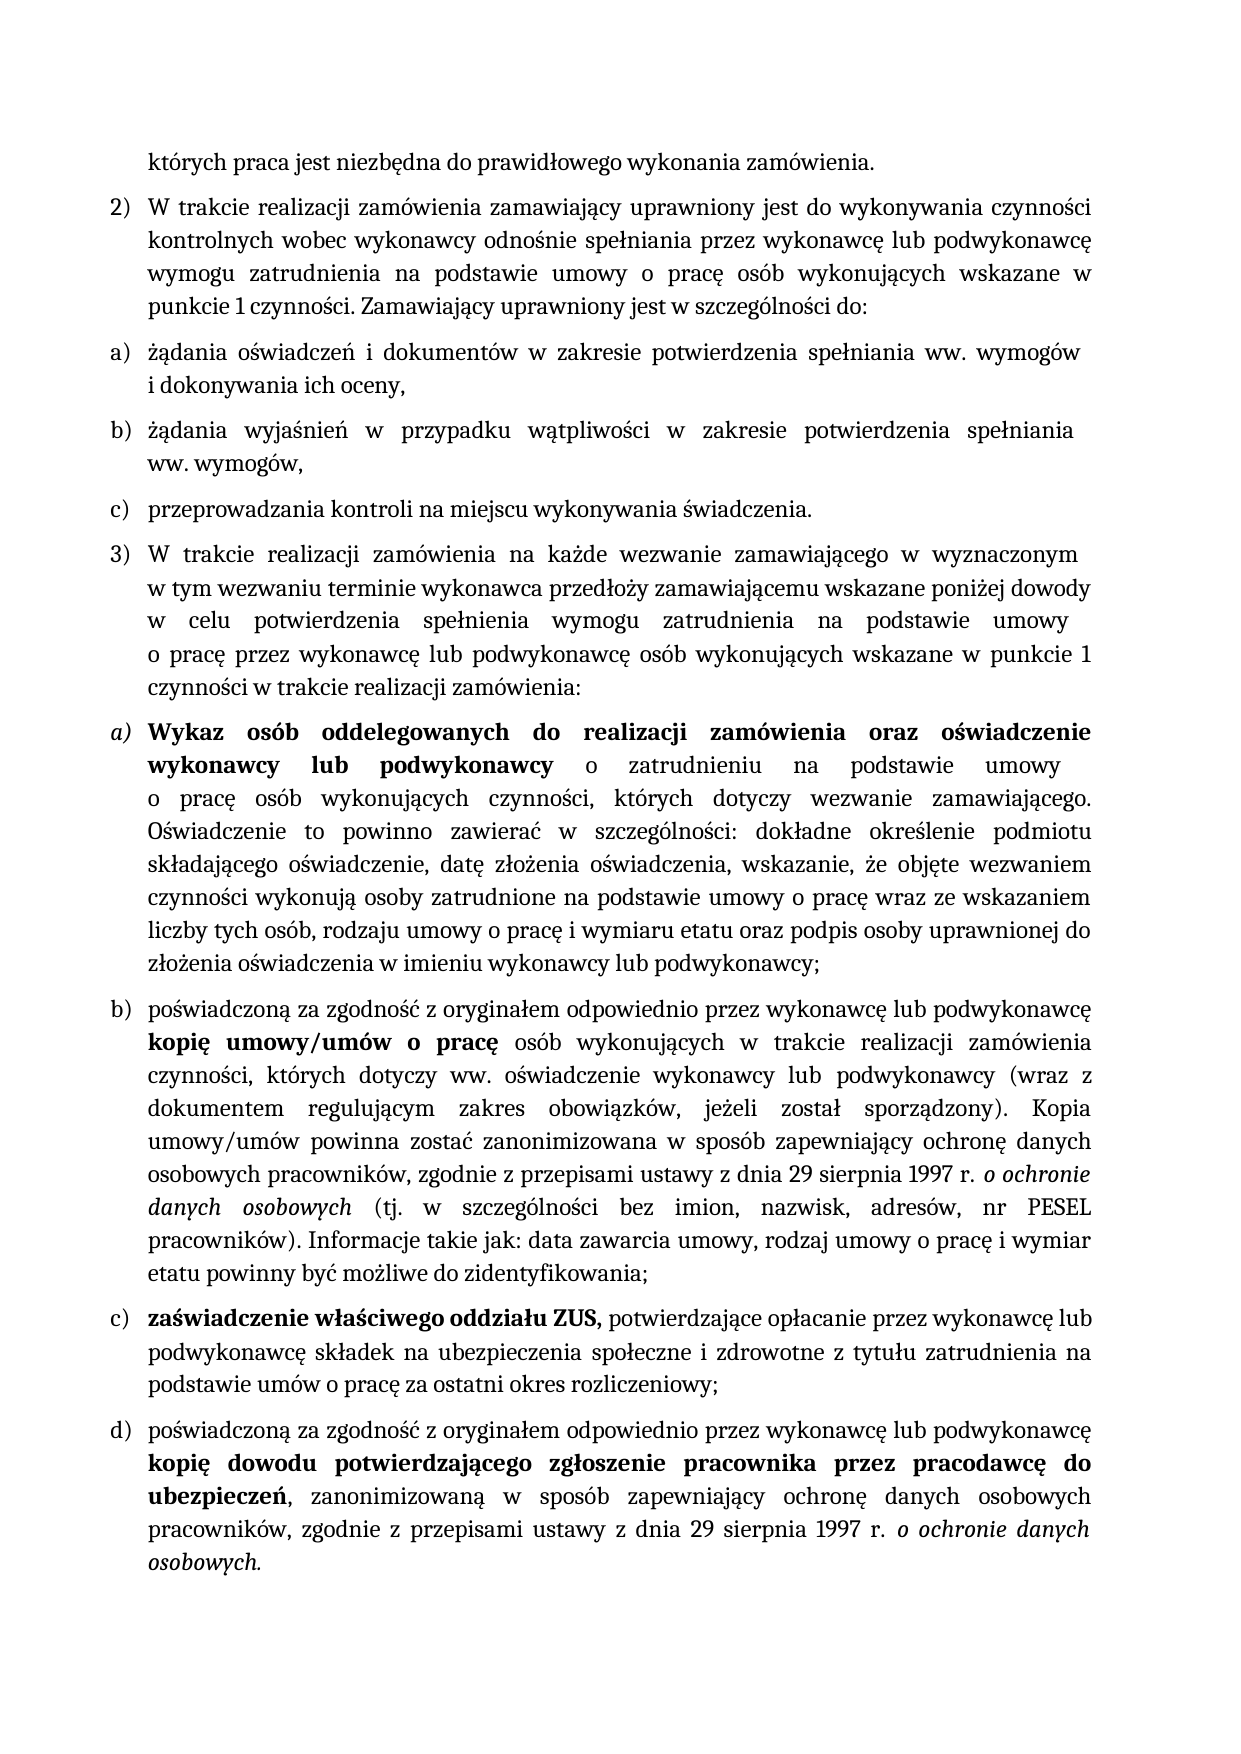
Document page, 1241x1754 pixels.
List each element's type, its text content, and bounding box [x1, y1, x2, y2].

list Wykaz osób oddelegowanych do realizacji zamówienia oraz oświadczenie wykonawcy lub podwykonawcy o zatrudnieniu na podstawie umowy o pracę osób wykonujących czynności, których dotyczy wezwanie zamawiającego. Oświadczenie to powinno zawierać w szczególności: dokładne określenie podmiotu składającego oświadczenie, datę złożenia oświadczenia, wskazanie, że objęte wezwaniem czynności wykonują osoby zatrudnione na podstawie umowy o pracę wraz ze wskazaniem liczby tych osób, rodzaju umowy o pracę i wymiaru etatu oraz podpis osoby uprawnionej do złożenia oświadczenia w imieniu wykonawcy lub podwykonawcy; [110, 718, 1092, 978]
text 3) W trakcie realizacji zamówienia na każde wezwanie zamawiającego w wyznaczonym w tym wezwaniu terminie wykonawca przedłoży zamawiającemu wskazane poniżej dowody w celu potwierdzenia spełnienia wymogu zatrudnienia na podstawie umowy o pracę przez wykonawcę lub podwykonawcę osób wykonujących wskazane w punkcie 1 czynności w trakcie realizacji zamówienia: [110, 540, 1092, 701]
list zaświadczenie właściwego oddziału ZUS, potwierdzające opłacanie przez wykonawcę lub podwykonawcę składek na ubezpieczenia społeczne i zdrowotne z tytułu zatrudnienia na podstawie umów o pracę za ostatni okres rozliczeniowy; [110, 1304, 1092, 1399]
text a) żądania oświadczeń i dokumentów w zakresie potwierdzenia spełniania ww. wymogów i dokonywania ich oceny, [110, 338, 1092, 399]
text c) przeprowadzania kontroli na miejscu wykonywania świadczenia. [110, 495, 1092, 524]
text b) żądania wyjaśnień w przypadku wątpliwości w zakresie potwierdzenia spełniania ww. wymogów, [110, 416, 1092, 478]
text 2) W trakcie realizacji zamówienia zamawiający uprawniony jest do wykonywania czynności kontrolnych wobec wykonawcy odnośnie spełniania przez wykonawcę lub podwykonawcę wymogu zatrudnienia na podstawie umowy o pracę osób wykonujących wskazane w punkcie 1 czynności. Zamawiający uprawniony jest w szczególności do: [110, 193, 1092, 321]
text których praca jest niezbędna do prawidłowego wykonania zamówienia. [148, 148, 1092, 176]
list poświadczoną za zgodność z oryginałem odpowiednio przez wykonawcę lub podwykonawcę kopię umowy/umów o pracę osób wykonujących w trakcie realizacji zamówienia czynności, których dotyczy ww. oświadczenie wykonawcy lub podwykonawcy (wraz z dokumentem regulującym zakres obowiązków, jeżeli został sporządzony). Kopia umowy/umów powinna zostać zanonimizowana w sposób zapewniający ochronę danych osobowych pracowników, zgodnie z przepisami ustawy z dnia 29 sierpnia 1997 r. o ochronie danych osobowych (tj. w szczególności bez imion, nazwisk, adresów, nr PESEL pracowników). Informacje takie jak: data zawarcia umowy, rodzaj umowy o pracę i wymiar etatu powinny być możliwe do zidentyfikowania; [110, 995, 1092, 1288]
list poświadczoną za zgodność z oryginałem odpowiednio przez wykonawcę lub podwykonawcę kopię dowodu potwierdzającego zgłoszenie pracownika przez pracodawcę do ubezpieczeń, zanonimizowaną w sposób zapewniający ochronę danych osobowych pracowników, zgodnie z przepisami ustawy z dnia 29 sierpnia 1997 r. o ochronie danych osobowych. [110, 1416, 1092, 1577]
